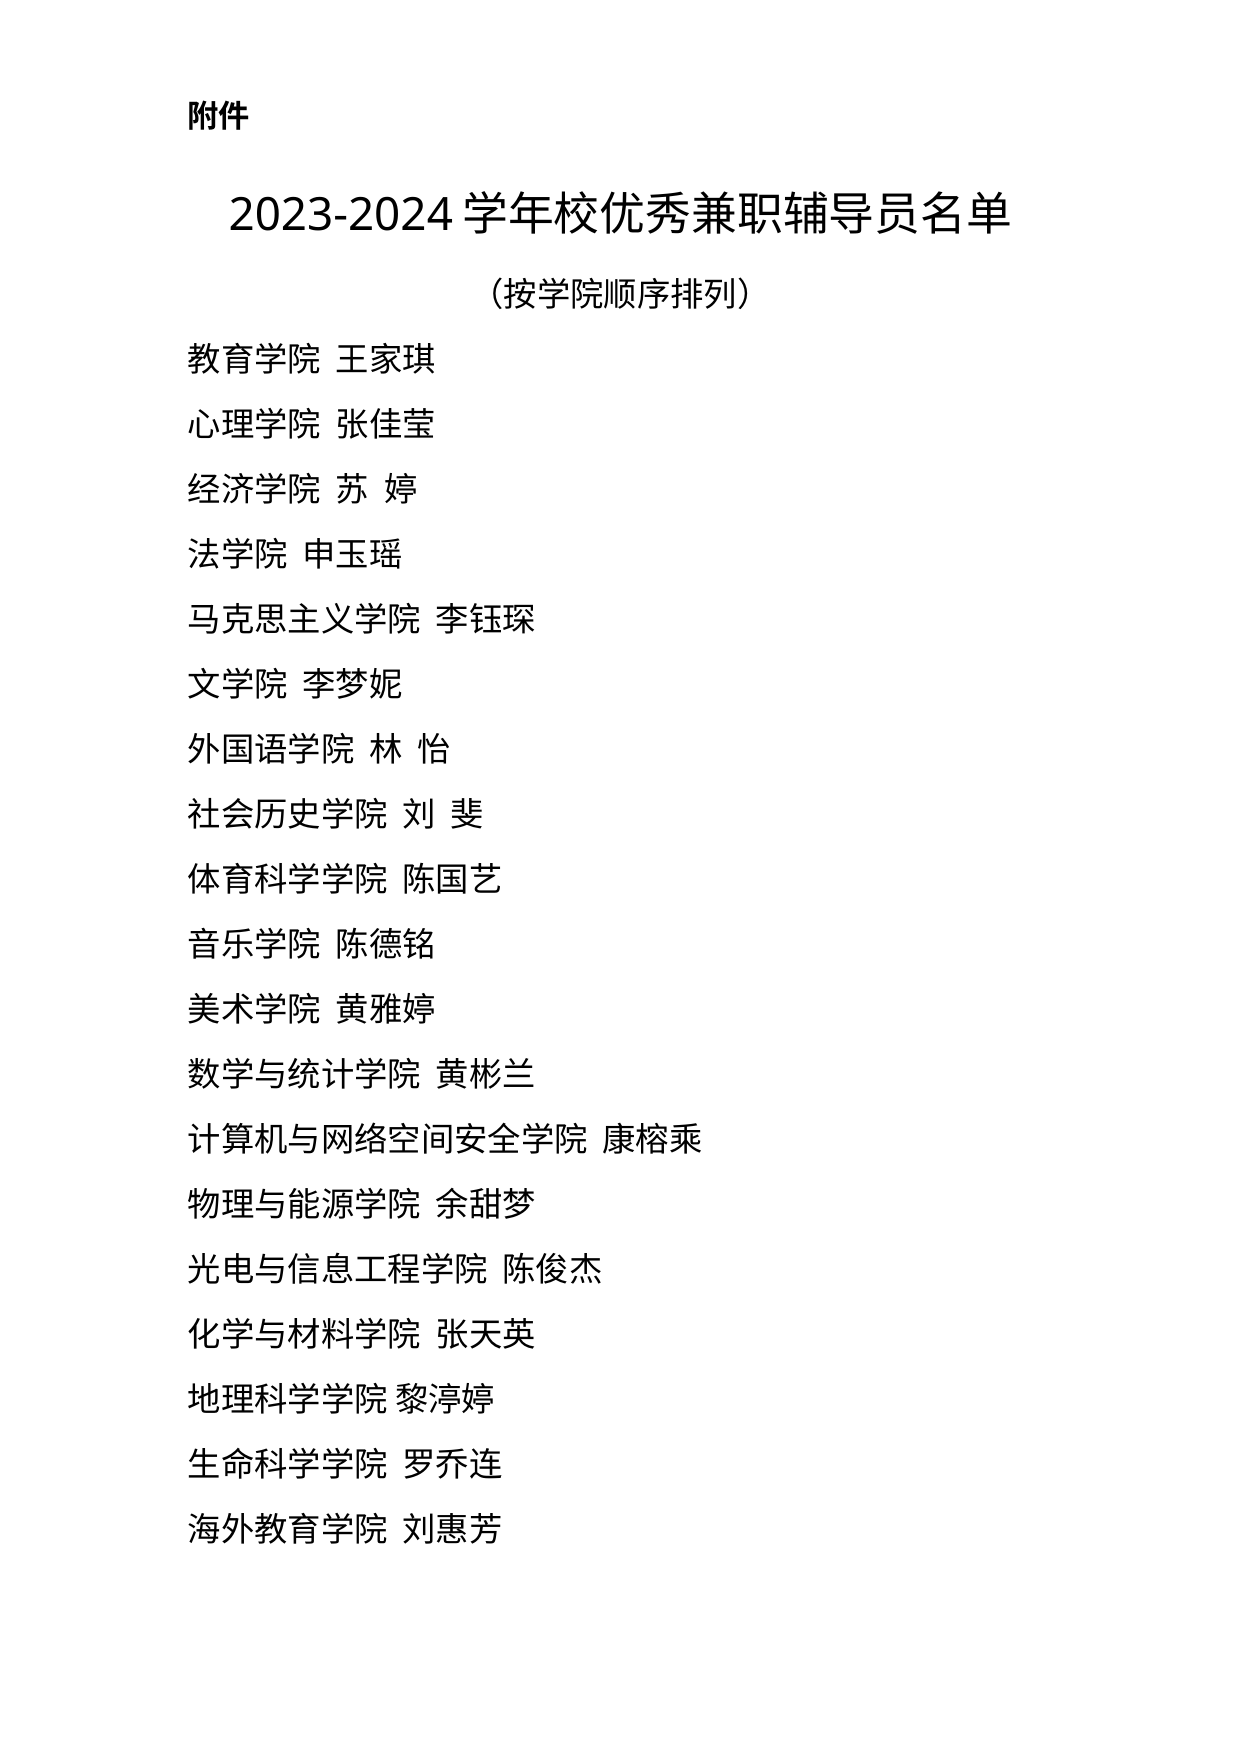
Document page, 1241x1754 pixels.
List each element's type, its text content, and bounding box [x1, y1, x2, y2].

text 计算机与网络空间安全学院 康榕乘 [187, 1104, 1053, 1169]
text 法学院 申玉瑶 [187, 519, 1053, 584]
text 音乐学院 陈德铭 [187, 909, 1053, 974]
text 地理科学学院 黎渟婷 [187, 1364, 1053, 1429]
text 体育科学学院 陈国艺 [187, 844, 1053, 909]
text 经济学院 苏 婷 [187, 454, 1053, 519]
text 心理学院 张佳莹 [187, 389, 1053, 454]
text 美术学院 黄雅婷 [187, 974, 1053, 1039]
text 外国语学院 林 怡 [187, 714, 1053, 779]
text （按学院顺序排列） [187, 259, 1053, 324]
text 海外教育学院 刘惠芳 [187, 1494, 1053, 1559]
text 数学与统计学院 黄彬兰 [187, 1039, 1053, 1104]
text 生命科学学院 罗乔连 [187, 1429, 1053, 1494]
text 化学与材料学院 张天英 [187, 1299, 1053, 1364]
text 光电与信息工程学院 陈俊杰 [187, 1234, 1053, 1299]
text 教育学院 王家琪 [187, 324, 1053, 389]
text 文学院 李梦妮 [187, 649, 1053, 714]
text 2023-2024学年校优秀兼职辅导员名单 [187, 162, 1053, 259]
text 社会历史学院 刘 斐 [187, 779, 1053, 844]
text 物理与能源学院 余甜梦 [187, 1169, 1053, 1234]
text 马克思主义学院 李钰琛 [187, 584, 1053, 649]
